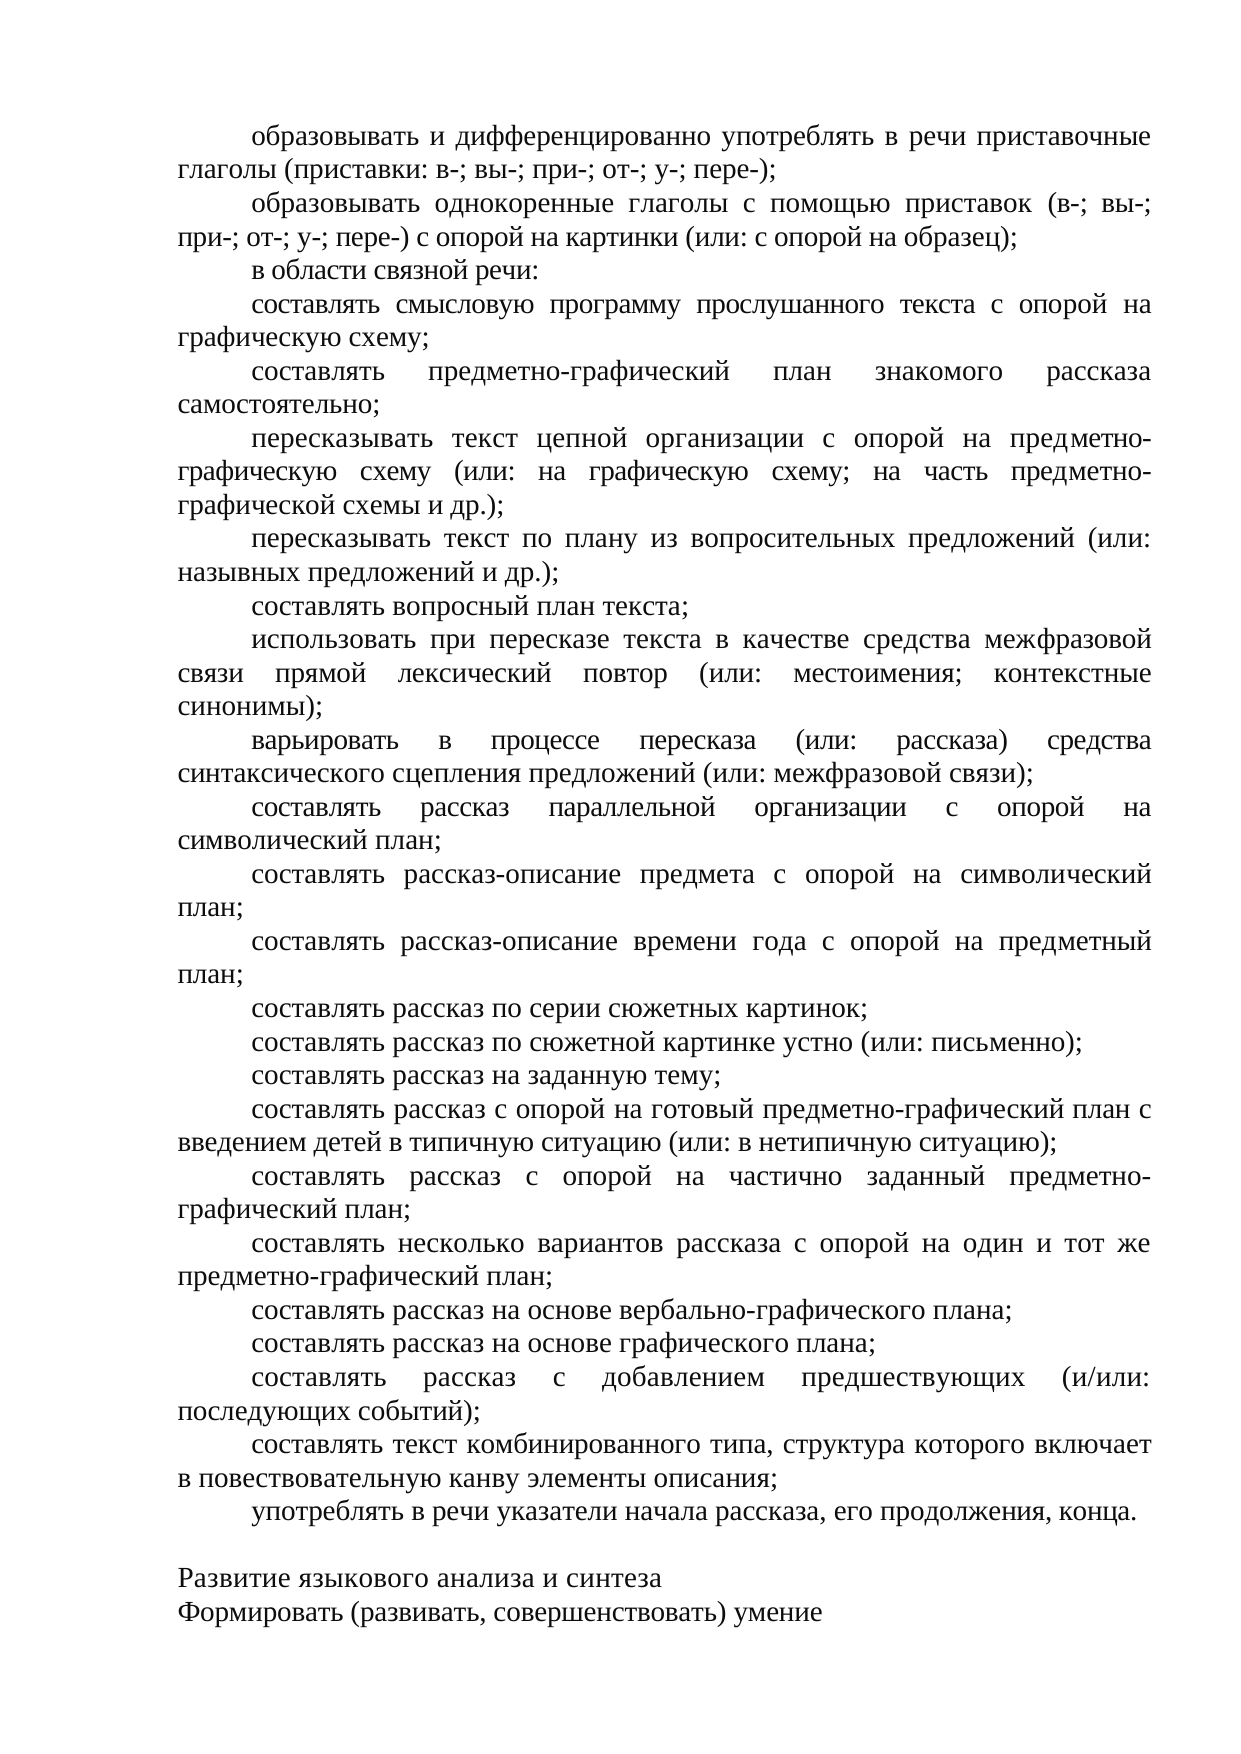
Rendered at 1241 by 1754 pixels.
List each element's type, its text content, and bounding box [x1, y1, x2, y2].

text составлять рассказ по серии сюжетных картинок; [177, 990, 1152, 1024]
text в области связной речи: [177, 252, 1152, 286]
text пересказывать текст по плану из вопросительных предложений (или: назывных предложений и др.); [177, 521, 1152, 588]
text составлять рассказ на основе графического плана; [177, 1326, 1152, 1359]
text образовывать и дифференцированно употреблять в речи приставочные глаголы (приставки: в-; вы-; при-; от-; у-; пере-); [177, 118, 1152, 185]
text составлять смысловую программу прослушанного текста с опорой на графическую схему; [177, 286, 1152, 353]
text составлять несколько вариантов рассказа с опорой на один и тот же предметно-графический план; [177, 1225, 1152, 1292]
text употреблять в речи указатели начала рассказа, его продолжения, конца. [177, 1493, 1152, 1527]
text образовывать однокоренные глаголы с помощью приставок (в-; вы-; при-; от-; у-; пере-) с опорой на картинки (или: с опорой на образец); [177, 185, 1152, 252]
text составлять вопросный план текста; [177, 588, 1152, 621]
text Развитие языкового анализа и синтеза [177, 1560, 1152, 1594]
text составлять рассказ с опорой на готовый предметно-графический план с введением детей в типичную ситуацию (или: в нетипичную ситуацию); [177, 1091, 1152, 1158]
text составлять рассказ параллельной организации с опорой на символический план; [177, 789, 1152, 856]
text пересказывать текст цепной организации с опорой на предметно-графическую схему (или: на графическую схему; на часть предметно-графической схемы и др.); [177, 420, 1152, 521]
text составлять рассказ на основе вербально-графического плана; [177, 1292, 1152, 1326]
text составлять текст комбинированного типа, структура которого включает в повествовательную канву элементы описания; [177, 1426, 1152, 1493]
text составлять рассказ на заданную тему; [177, 1057, 1152, 1091]
text составлять предметно-графический план знакомого рассказа самостоятельно; [177, 353, 1152, 420]
text использовать при пересказе текста в качестве средства межфразовой связи прямой лексический повтор (или: местоимения; контекстные синонимы); [177, 621, 1152, 722]
text составлять рассказ-описание времени года с опорой на предметный план; [177, 923, 1152, 990]
text составлять рассказ с добавлением предшествующих (и/или: последующих событий); [177, 1359, 1152, 1426]
text составлять рассказ по сюжетной картинке устно (или: письменно); [177, 1024, 1152, 1057]
text составлять рассказ-описание предмета с опорой на символический план; [177, 856, 1152, 923]
text Формировать (развивать, совершенствовать) умение [177, 1594, 1152, 1627]
text варьировать в процессе пересказа (или: рассказа) средства синтаксического сцепления предложений (или: межфразовой связи); [177, 722, 1152, 789]
text составлять рассказ с опорой на частично заданный предметно-графический план; [177, 1158, 1152, 1225]
